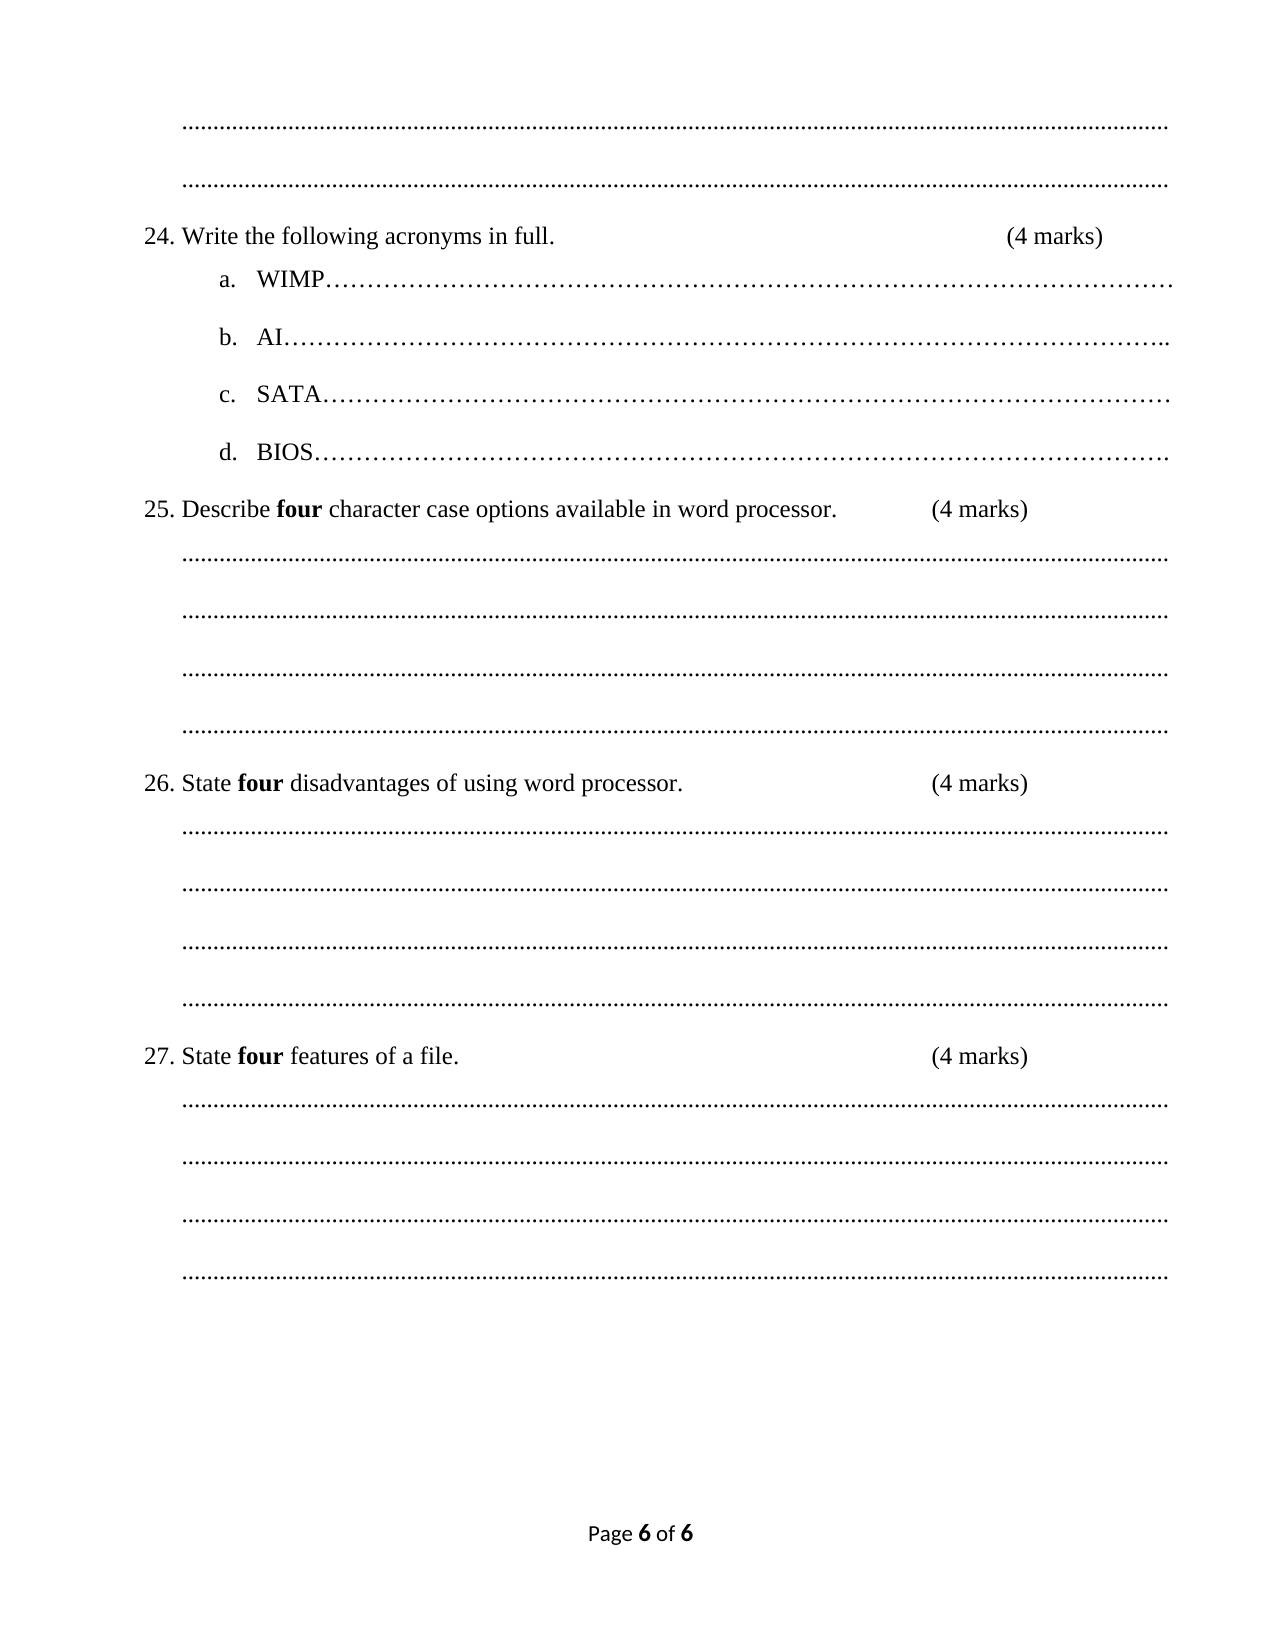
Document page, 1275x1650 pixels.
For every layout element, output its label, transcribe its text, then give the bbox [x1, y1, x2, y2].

list WIMP………………………………………………………………………………………… [219, 264, 1174, 293]
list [181, 106, 1174, 193]
list Describe four character case options available in word processor. (4 marks) [144, 494, 1174, 523]
list State four disadvantages of using word processor. (4 marks) [144, 768, 1174, 796]
list BIOS…………………………………………………………………………………………. [219, 437, 1174, 466]
list Write the following acronyms in full. (4 marks) [144, 221, 1174, 250]
list State four features of a file. (4 marks) [144, 1041, 1174, 1069]
list AI…………………………………………………………………………………………….. [219, 322, 1174, 351]
list SATA………………………………………………………………………………………… [219, 379, 1174, 408]
